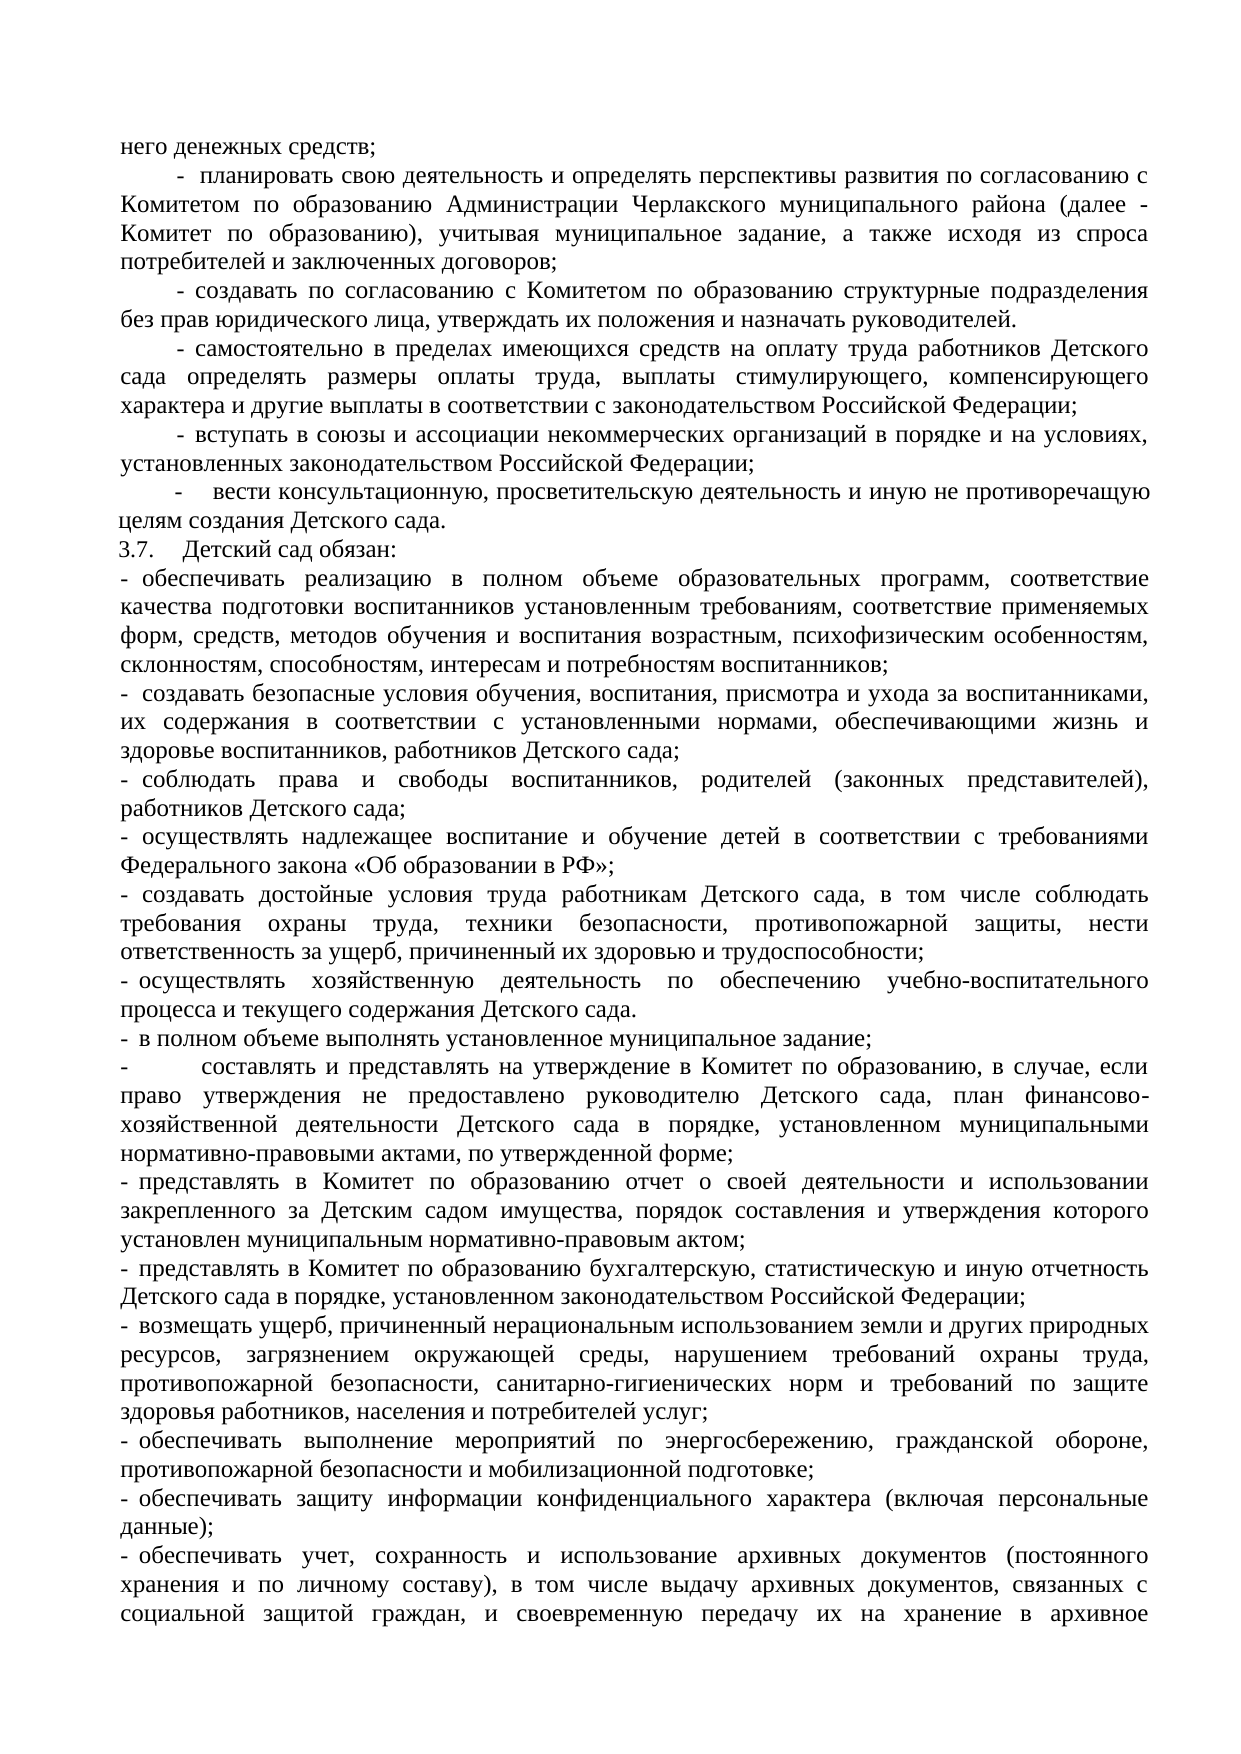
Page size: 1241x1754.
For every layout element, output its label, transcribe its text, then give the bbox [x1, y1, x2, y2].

list осуществлять надлежащее воспитание и обучение детей в соответствии с требованиями Федерального закона «Об образовании в РФ»; [120, 821, 1149, 879]
list представлять в Комитет по образованию отчет о своей деятельности и использовании закрепленного за Детским садом имущества, порядок составления и утверждения которого установлен муниципальным нормативно-правовым актом; [120, 1166, 1149, 1253]
list соблюдать права и свободы воспитанников, родителей (законных представителей), работников Детского сада; [120, 764, 1149, 821]
list осуществлять хозяйственную деятельность по обеспечению учебно-воспитательного процесса и текущего содержания Детского сада. [120, 965, 1149, 1023]
list обеспечивать выполнение мероприятий по энергосбережению, гражданской обороне, противопожарной безопасности и мобилизационной подготовке; [120, 1425, 1149, 1483]
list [120, 1540, 1149, 1626]
list представлять в Комитет по образованию бухгалтерскую, статистическую и иную отчетность Детского сада в порядке, установленном законодательством Российской Федерации; [120, 1253, 1149, 1310]
list вести консультационную, просветительскую деятельность и иную не противоречащую целям создания Детского сада. [118, 476, 1152, 534]
list самостоятельно в пределах имеющихся средств на оплату труда работников Детского сада определять размеры оплаты труда, выплаты стимулирующего, компенсирующего характера и другие выплаты в соответствии с законодательством Российской Федерации; [120, 333, 1149, 419]
list создавать достойные условия труда работникам Детского сада, в том числе соблюдать требования охраны труда, техники безопасности, противопожарной защиты, нести ответственность за ущерб, причиненный их здоровью и трудоспособности; [120, 879, 1149, 965]
list вступать в союзы и ассоциации некоммерческих организаций в порядке и на условиях, установленных законодательством Российской Федерации; [120, 419, 1149, 476]
list Детский сад обязан: [118, 534, 1152, 563]
list создавать по согласованию с Комитетом по образованию структурные подразделения без прав юридического лица, утверждать их положения и назначать руководителей. [120, 275, 1149, 333]
list обеспечивать защиту информации конфиденциального характера (включая персональные данные); [120, 1483, 1149, 1540]
list возмещать ущерб, причиненный нерациональным использованием земли и других природных ресурсов, загрязнением окружающей среды, нарушением требований охраны труда, противопожарной безопасности, санитарно-гигиенических норм и требований по защите здоровья работников, населения и потребителей услуг; [120, 1310, 1149, 1425]
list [120, 131, 1149, 160]
list создавать безопасные условия обучения, воспитания, присмотра и ухода за воспитанниками, их содержания в соответствии с установленными нормами, обеспечивающими жизнь и здоровье воспитанников, работников Детского сада; [120, 678, 1149, 764]
list в полном объеме выполнять установленное муниципальное задание; [120, 1023, 1152, 1051]
list планировать свою деятельность и определять перспективы развития по согласованию с Комитетом по образованию Администрации Черлакского муниципального района (далее -Комитет по образованию), учитывая муниципальное задание, а также исходя из спроса потребителей и заключенных договоров; [120, 160, 1149, 275]
list обеспечивать реализацию в полном объеме образовательных программ, соответствие качества подготовки воспитанников установленным требованиям, соответствие применяемых форм, средств, методов обучения и воспитания возрастным, психофизическим особенностям, склонностям, способностям, интересам и потребностям воспитанников; [120, 563, 1149, 678]
list составлять и представлять на утверждение в Комитет по образованию, в случае, если право утверждения не предоставлено руководителю Детского сада, план финансовохозяйственной деятельности Детского сада в порядке, установленном муниципальными нормативно-правовыми актами, по утвержденной форме; [120, 1051, 1149, 1166]
